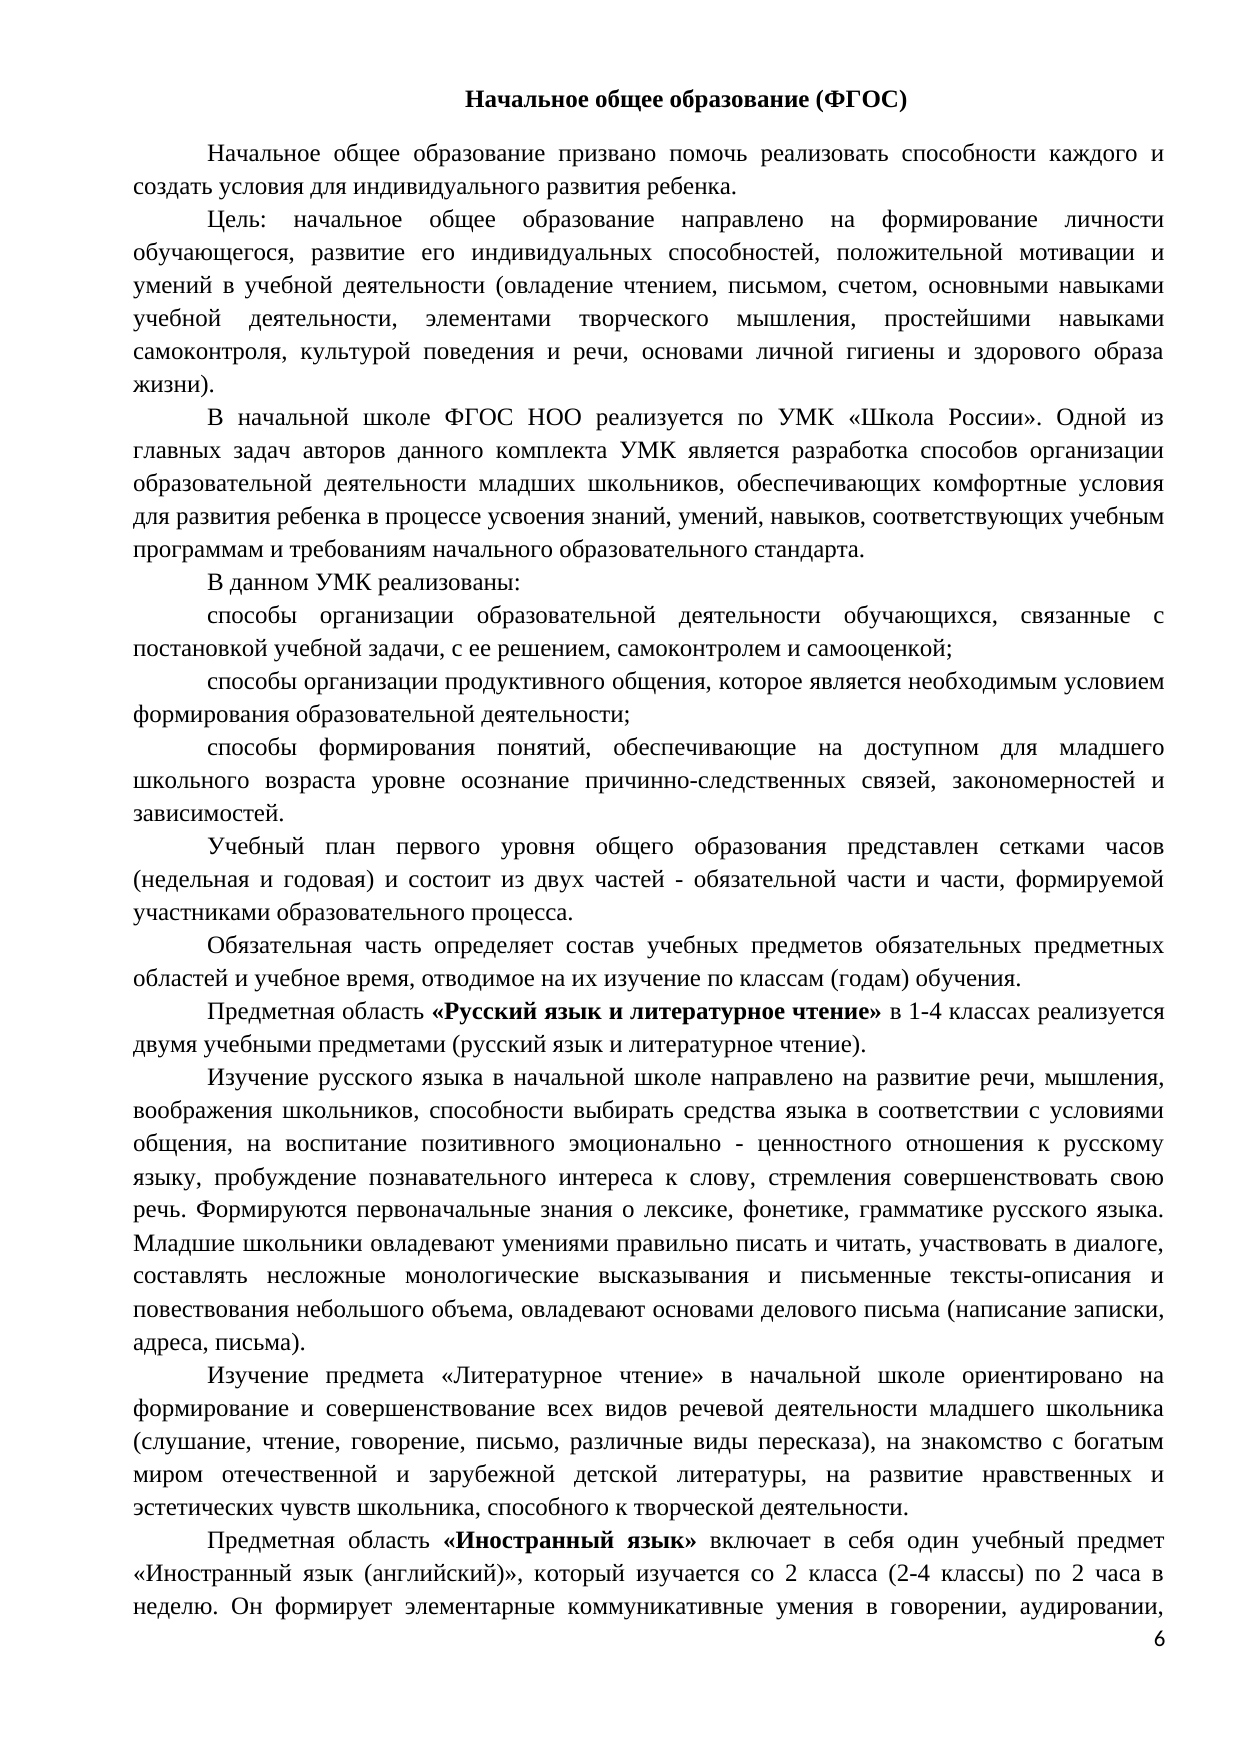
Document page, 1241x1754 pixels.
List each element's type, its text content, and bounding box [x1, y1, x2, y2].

text Учебный план первого уровня общего образования представлен сетками часов (недельная и годовая) и состоит из двух частей - обязательной части и части, формируемой участниками образовательного процесса. [133, 831, 1165, 926]
text Цель: начальное общее образование направлено на формирование личности обучающегося, развитие его индивидуальных способностей, положительной мотивации и умений в учебной деятельности (овладение чтением, письмом, счетом, основными навыками учебной деятельности, элементами творческого мышления, простейшими навыками самоконтроля, культурой поведения и речи, основами личной гигиены и здорового образа жизни). [133, 204, 1165, 398]
text способы организации продуктивного общения, которое является необходимым условием формирования образовательной деятельности; [133, 666, 1165, 728]
text Начальное общее образование призвано помочь реализовать способности каждого и создать условия для индивидуального развития ребенка. [133, 138, 1165, 200]
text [133, 1525, 1165, 1619]
text Начальное общее образование (ФГОС) [133, 84, 1165, 113]
text способы формирования понятий, обеспечивающие на доступном для младшего школьного возраста уровне осознание причинно-следственных связей, закономерностей и зависимостей. [133, 732, 1165, 827]
text Изучение русского языка в начальной школе направлено на развитие речи, мышления, воображения школьников, способности выбирать средства языка в соответствии с условиями общения, на воспитание позитивного эмоционально - ценностного отношения к русскому языку, пробуждение познавательного интереса к слову, стремления совершенствовать свою речь. Формируются первоначальные знания о лексике, фонетике, грамматике русского языка. Младшие школьники овладевают умениями правильно писать и читать, участвовать в диалоге, составлять несложные монологические высказывания и письменные тексты-описания и повествования небольшого объема, овладевают основами делового письма (написание записки, адреса, письма). [133, 1062, 1165, 1355]
text способы организации образовательной деятельности обучающихся, связанные с постановкой учебной задачи, с ее решением, самоконтролем и самооценкой; [133, 600, 1165, 662]
text В данном УМК реализованы: [133, 567, 1165, 596]
text Обязательная часть определяет состав учебных предметов обязательных предметных областей и учебное время, отводимое на их изучение по классам (годам) обучения. [133, 930, 1165, 992]
text Предметная область «Русский язык и литературное чтение» в 1-4 классах реализуется двумя учебными предметами (русский язык и литературное чтение). [133, 996, 1165, 1058]
text Изучение предмета «Литературное чтение» в начальной школе ориентировано на формирование и совершенствование всех видов речевой деятельности младшего школьника (слушание, чтение, говорение, письмо, различные виды пересказа), на знакомство с богатым миром отечественной и зарубежной детской литературы, на развитие нравственных и эстетических чувств школьника, способного к творческой деятельности. [133, 1360, 1165, 1521]
text В начальной школе ФГОС НОО реализуется по УМК «Школа России». Одной из главных задач авторов данного комплекта УМК является разработка способов организации образовательной деятельности младших школьников, обеспечивающих комфортные условия для развития ребенка в процессе усвоения знаний, умений, навыков, соответствующих учебным программам и требованиям начального образовательного стандарта. [133, 402, 1165, 563]
